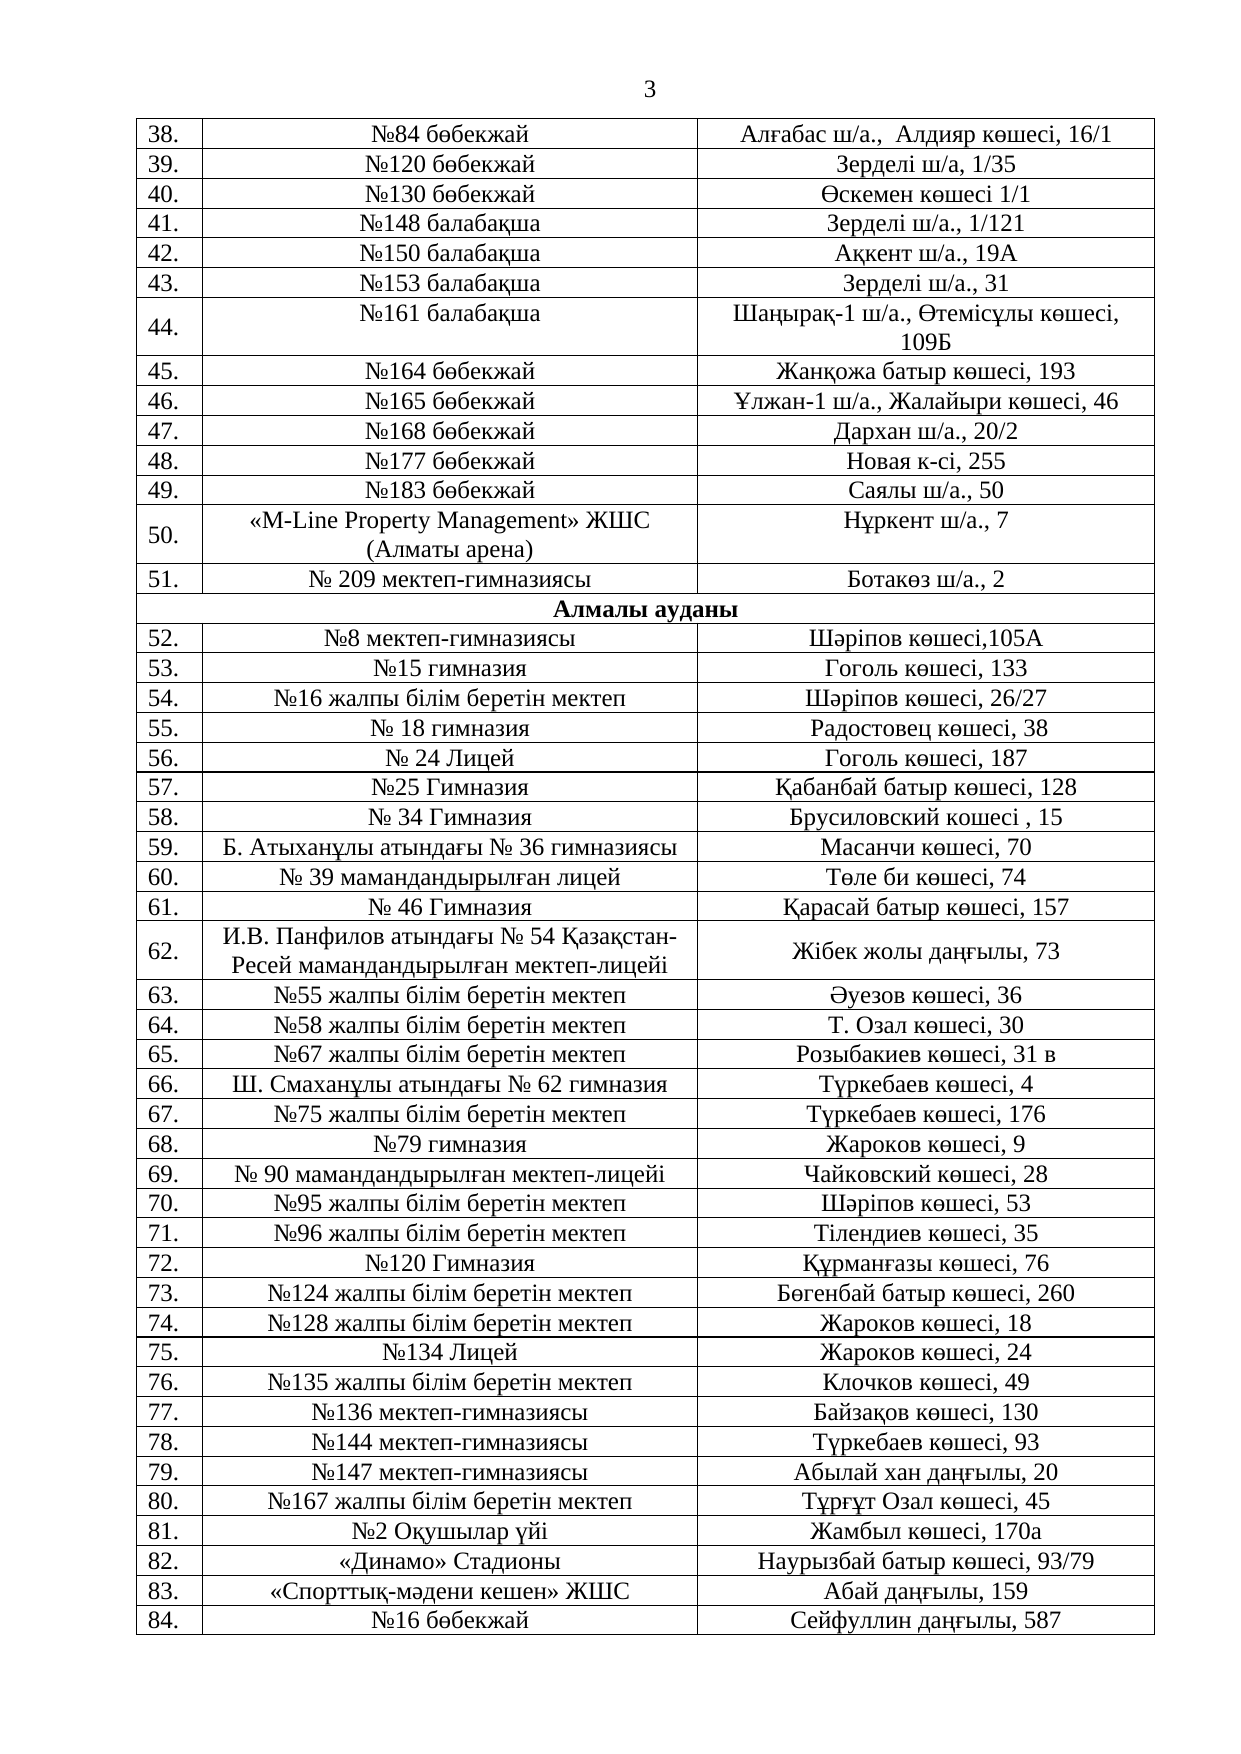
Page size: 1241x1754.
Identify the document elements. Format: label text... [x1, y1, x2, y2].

table_cell №168 бөбекжай [203, 416, 697, 445]
table_cell Өскемен көшесі 1/1 [698, 179, 1154, 207]
table_cell №84 бөбекжай [203, 119, 697, 148]
table_cell [137, 773, 202, 801]
table_cell №161 балабақша [203, 298, 697, 355]
table_cell «M-Line Property Management» ЖШС (Алматы арена) [203, 505, 697, 563]
table_cell «Спорттық-мәдени кешен» ЖШС [203, 1576, 697, 1604]
table_cell И.В. Панфилов атындағы № 54 Қазақстан-Ресей мамандандырылған мектеп-лицейі [203, 921, 697, 979]
table_cell [137, 149, 202, 178]
table_cell Байзақов көшесі, 130 [698, 1397, 1154, 1426]
table_cell Жамбыл көшесі, 170а [698, 1516, 1154, 1545]
table_cell Радостовец көшесі, 38 [698, 713, 1154, 742]
table_cell Қарасай батыр көшесі, 157 [698, 892, 1154, 920]
table_cell №16 жалпы білім беретін мектеп [203, 683, 697, 712]
table_cell Түркебаев көшесі, 176 [698, 1099, 1154, 1128]
table_cell Түркебаев көшесі, 4 [698, 1069, 1154, 1098]
table_cell Алғабас ш/а., Алдияр көшесі, 16/1 [698, 119, 1154, 148]
table_cell [137, 1367, 202, 1396]
table_cell [137, 713, 202, 742]
table_cell Новая к-сі, 255 [698, 446, 1154, 474]
table_cell Шаңырақ-1 ш/а., Өтемісұлы көшесі, 109Б [698, 298, 1154, 355]
table_cell № 90 мамандандырылған мектеп-лицейі [203, 1159, 697, 1187]
table_cell [137, 1546, 202, 1575]
table_cell №148 балабақша [203, 209, 697, 237]
table_cell [137, 1278, 202, 1307]
table_cell Ақкент ш/а., 19А [698, 238, 1154, 267]
table_cell [137, 238, 202, 267]
table_cell [137, 653, 202, 682]
table_cell Абай даңғылы, 159 [698, 1576, 1154, 1604]
table_cell Т. Озал көшесі, 30 [698, 1010, 1154, 1038]
table_cell [137, 1427, 202, 1456]
table_cell [137, 268, 202, 297]
table_cell Тілендиев көшесі, 35 [698, 1218, 1154, 1247]
table_cell №8 мектеп-гимназиясы [203, 624, 697, 652]
table_cell №2 Оқушылар үйі [203, 1516, 697, 1545]
table_cell № 24 Лицей [203, 743, 697, 771]
table_cell [137, 1576, 202, 1604]
table_cell Ұлжан-1 ш/а., Жалайыри көшесі, 46 [698, 386, 1154, 415]
table_cell №183 бөбекжай [203, 476, 697, 504]
table_cell Зерделі ш/а., 31 [698, 268, 1154, 297]
table_cell №79 гимназия [203, 1129, 697, 1158]
table_cell Нұркент ш/а., 7 [698, 505, 1154, 563]
table_cell Ш. Смаханұлы атындағы № 62 гимназия [203, 1069, 697, 1098]
table_cell № 209 мектеп-гимназиясы [203, 564, 697, 593]
table_cell №128 жалпы білім беретін мектеп [203, 1308, 697, 1336]
table_cell Абылай хан даңғылы, 20 [698, 1457, 1154, 1485]
table_cell Ботакөз ш/а., 2 [698, 564, 1154, 593]
table_cell «Динамо» Стадионы [203, 1546, 697, 1575]
table_cell №130 бөбекжай [203, 179, 697, 207]
table_cell Жароков көшесі, 9 [698, 1129, 1154, 1158]
table_cell Дархан ш/а., 20/2 [698, 416, 1154, 445]
table_cell №134 Лицей [203, 1338, 697, 1366]
table_cell [137, 1099, 202, 1128]
table_cell [137, 1159, 202, 1187]
table_cell Наурызбай батыр көшесі, 93/79 [698, 1546, 1154, 1575]
table_cell [137, 505, 202, 563]
table_cell [137, 1516, 202, 1545]
table_cell [137, 1129, 202, 1158]
table_cell [137, 743, 202, 771]
table_cell [137, 476, 202, 504]
table_cell [137, 1338, 202, 1366]
table_cell [137, 119, 202, 148]
table_cell Қабанбай батыр көшесі, 128 [698, 773, 1154, 801]
table_cell [137, 386, 202, 415]
table_cell Жанқожа батыр көшесі, 193 [698, 356, 1154, 385]
table_cell Алмалы ауданы [137, 594, 1154, 622]
table_cell Тұрғұт Озал көшесі, 45 [698, 1486, 1154, 1515]
table_cell №167 жалпы білім беретін мектеп [203, 1486, 697, 1515]
table_cell №177 бөбекжай [203, 446, 697, 474]
table_cell Шәріпов көшесі, 26/27 [698, 683, 1154, 712]
table_cell Құрманғазы көшесі, 76 [698, 1248, 1154, 1277]
table_cell [137, 1248, 202, 1277]
table_cell Клочков көшесі, 49 [698, 1367, 1154, 1396]
table_cell [137, 446, 202, 474]
table_cell №135 жалпы білім беретін мектеп [203, 1367, 697, 1396]
table_cell №144 мектеп-гимназиясы [203, 1427, 697, 1456]
table_cell [137, 179, 202, 207]
table_cell Б. Атыханұлы атындағы № 36 гимназиясы [203, 832, 697, 861]
table_cell №120 Гимназия [203, 1248, 697, 1277]
table_cell Зерделі ш/а., 1/121 [698, 209, 1154, 237]
table_cell №150 балабақша [203, 238, 697, 267]
table_cell №67 жалпы білім беретін мектеп [203, 1040, 697, 1068]
table_cell [137, 416, 202, 445]
table_cell [137, 1457, 202, 1485]
table_cell Жібек жолы даңғылы, 73 [698, 921, 1154, 979]
table_cell [137, 564, 202, 593]
table_cell Саялы ш/а., 50 [698, 476, 1154, 504]
table_cell Гоголь көшесі, 187 [698, 743, 1154, 771]
table_cell [137, 980, 202, 1009]
table_cell [137, 1606, 202, 1634]
table_cell Чайковский көшесі, 28 [698, 1159, 1154, 1187]
table_cell [137, 624, 202, 652]
table_cell №153 балабақша [203, 268, 697, 297]
table_cell № 18 гимназия [203, 713, 697, 742]
table_cell №58 жалпы білім беретін мектеп [203, 1010, 697, 1038]
table_cell № 34 Гимназия [203, 802, 697, 831]
table_cell [137, 1189, 202, 1217]
table_cell Брусиловский кошесі , 15 [698, 802, 1154, 831]
table_cell № 39 мамандандырылған лицей [203, 862, 697, 891]
table_cell [137, 683, 202, 712]
table_cell Әуезов көшесі, 36 [698, 980, 1154, 1009]
table_cell Розыбакиев көшесі, 31 в [698, 1040, 1154, 1068]
table_cell Жароков көшесі, 24 [698, 1338, 1154, 1366]
table_cell №75 жалпы білім беретін мектеп [203, 1099, 697, 1128]
table_cell [137, 862, 202, 891]
table_cell №120 бөбекжай [203, 149, 697, 178]
table_cell №165 бөбекжай [203, 386, 697, 415]
table_cell Түркебаев көшесі, 93 [698, 1427, 1154, 1456]
table_cell [137, 921, 202, 979]
table_cell Масанчи көшесі, 70 [698, 832, 1154, 861]
table_cell [137, 1069, 202, 1098]
table_cell №25 Гимназия [203, 773, 697, 801]
table_cell [137, 1040, 202, 1068]
table_cell №124 жалпы білім беретін мектеп [203, 1278, 697, 1307]
table_cell [137, 1308, 202, 1336]
table_cell №136 мектеп-гимназиясы [203, 1397, 697, 1426]
table_cell № 46 Гимназия [203, 892, 697, 920]
table_cell №16 бөбекжай [203, 1606, 697, 1634]
table_cell [137, 1010, 202, 1038]
table_cell №55 жалпы білім беретін мектеп [203, 980, 697, 1009]
table_cell №96 жалпы білім беретін мектеп [203, 1218, 697, 1247]
table_cell №95 жалпы білім беретін мектеп [203, 1189, 697, 1217]
table_cell №164 бөбекжай [203, 356, 697, 385]
table_cell [137, 298, 202, 355]
table_cell [137, 1486, 202, 1515]
table_cell №15 гимназия [203, 653, 697, 682]
table_cell Сейфуллин даңғылы, 587 [698, 1606, 1154, 1634]
table_cell [137, 832, 202, 861]
table_cell Шәріпов көшесі,105А [698, 624, 1154, 652]
table_cell [137, 1397, 202, 1426]
table_cell №147 мектеп-гимназиясы [203, 1457, 697, 1485]
table_cell Төле би көшесі, 74 [698, 862, 1154, 891]
table_cell [137, 892, 202, 920]
table_cell [137, 1218, 202, 1247]
table_cell Шәріпов көшесі, 53 [698, 1189, 1154, 1217]
table_cell Жароков көшесі, 18 [698, 1308, 1154, 1336]
table_cell [137, 802, 202, 831]
table_cell Зерделі ш/а, 1/35 [698, 149, 1154, 178]
table_cell [137, 356, 202, 385]
table_cell [137, 209, 202, 237]
table_cell Гоголь көшесі, 133 [698, 653, 1154, 682]
table_cell Бөгенбай батыр көшесі, 260 [698, 1278, 1154, 1307]
